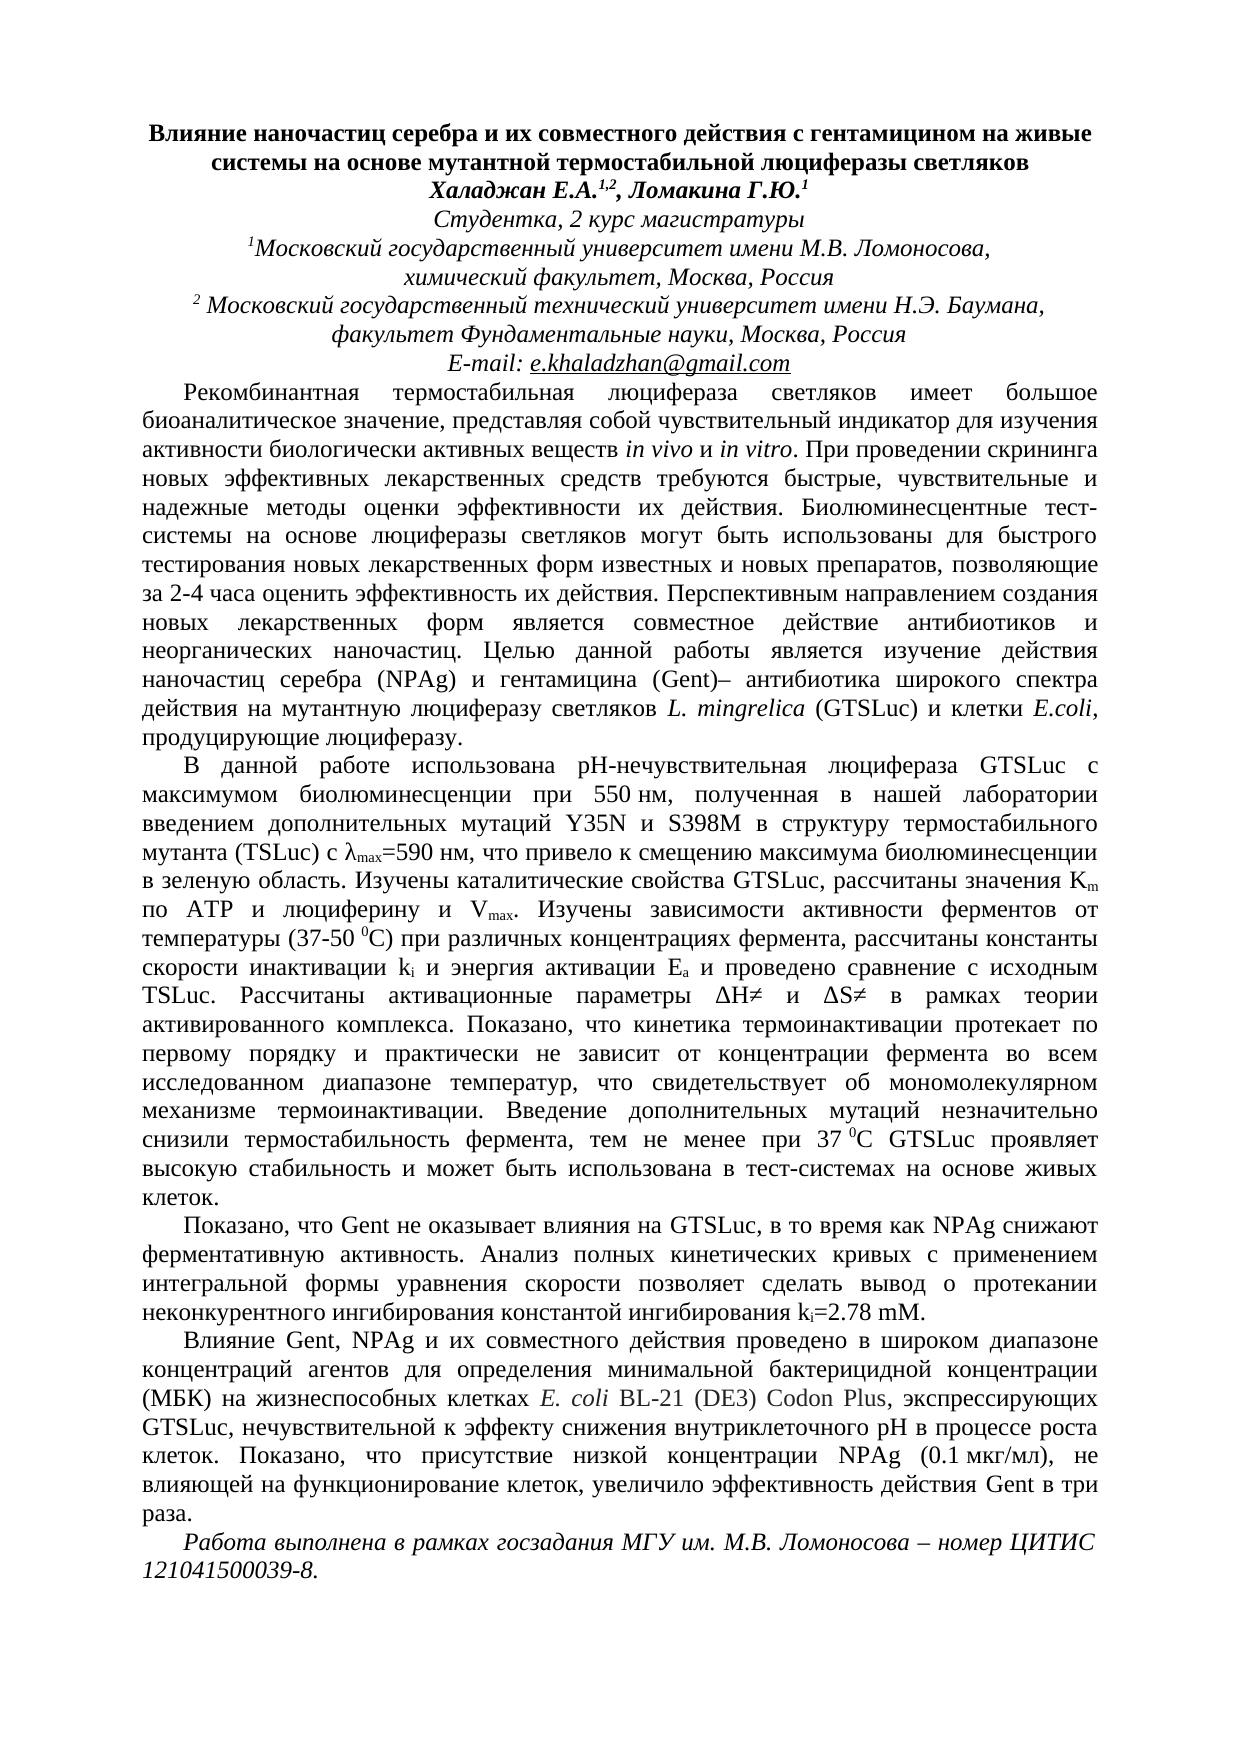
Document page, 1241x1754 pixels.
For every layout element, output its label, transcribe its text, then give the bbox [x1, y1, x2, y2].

text Рекомбинантная термостабильная люцифераза светляков имеет большое биоаналитическое значение, представляя собой чувствительный индикатор для изучения активности биологически активных веществ in vivo и in vitro. При проведении скрининга новых эффективных лекарственных средств требуются быстрые, чувствительные и надежные методы оценки эффективности их действия. Биолюминесцентные тест-системы на основе люциферазы светляков могут быть использованы для быстрого тестирования новых лекарственных форм известных и новых препаратов, позволяющие за 2-4 часа оценить эффективность их действия. Перспективным направлением создания новых лекарственных форм является совместное действие антибиотиков и неорганических наночастиц. Целью данной работы является изучение действия наночастиц серебра (NPAg) и гентамицина (Gent)– антибиотика широкого спектра действия на мутантную люциферазу светляков L. mingrelica (GTSLuc) и клетки E.coli, продуцирующие люциферазу. [142, 377, 1098, 751]
text 1Московский государственный университет имени М.В. Ломоносова, [142, 233, 1098, 262]
text Студентка, 2 курс магистратуры [142, 204, 1098, 233]
text E-mail: e.khaladzhan@gmail.com [142, 348, 1098, 377]
text Влияние наночастиц серебра и их совместного действия с гентамицином на живые системы на основе мутантной термостабильной люциферазы светляков [142, 118, 1098, 176]
text В данной работе использована pH-нечувствительная люцифераза GTSLuc с максимумом биолюминесценции при 550 нм, полученная в нашей лаборатории введением дополнительных мутаций Y35N и S398M в структуру термостабильного мутанта (TSLuc) с λmax=590 нм, что привело к смещению максимума биолюминесценции в зеленую область. Изучены каталитические свойства GTSLuc, рассчитаны значения Km по АТР и люциферину и Vmax. Изучены зависимости активности ферментов от температуры (37-50 0С) при различных концентрациях фермента, рассчитаны константы скорости инактивации ki и энергия активации Ea и проведено сравнение с исходным TSLuc. Рассчитаны активационные параметры ΔH≠ и ΔS≠ в рамках теории активированного комплекса. Показано, что кинетика термоинактивации протекает по первому порядку и практически не зависит от концентрации фермента во всем исследованном диапазоне температур, что свидетельствует об мономолекулярном механизме термоинактивации. Введение дополнительных мутаций незначительно снизили термостабильность фермента, тем не менее при 37 0С GTSLuc проявляет высокую стабильность и может быть использована в тест-системах на основе живых клеток. [142, 751, 1098, 1211]
text Влияние Gent, NPAg и их совместного действия проведено в широком диапазоне концентраций агентов для определения минимальной бактерицидной концентрации (МБК) на жизнеспособных клетках E. coli BL-21 (DE3) Сodon Plus, экспрессирующих GTSLuc, нечувствительной к эффекту снижения внутриклеточного рН в процессе роста клеток. Показано, что присутствие низкой концентрации NPAg (0.1 мкг/мл), не влияющей на функционирование клеток, увеличило эффективность действия Gent в три раза. [142, 1326, 1098, 1527]
text химический факультет, Москва, Россия [142, 262, 1098, 291]
text Халаджан Е.А.1,2, Ломакина Г.Ю.1 [142, 176, 1098, 204]
text Работа выполнена в рамках госзадания МГУ им. М.В. Ломоносова – номер ЦИТИС 121041500039-8. [142, 1527, 1098, 1584]
text Показано, что Gent не оказывает влияния на GTSLuc, в то время как NPAg снижают ферментативную активность. Анализ полных кинетических кривых с применением интегральной формы уравнения скорости позволяет сделать вывод о протекании неконкурентного ингибирования константой ингибирования ki=2.78 mM. [142, 1211, 1098, 1326]
text 2 Московский государственный технический университет имени Н.Э. Баумана, факультет Фундаментальные науки, Москва, Россия [142, 291, 1098, 348]
